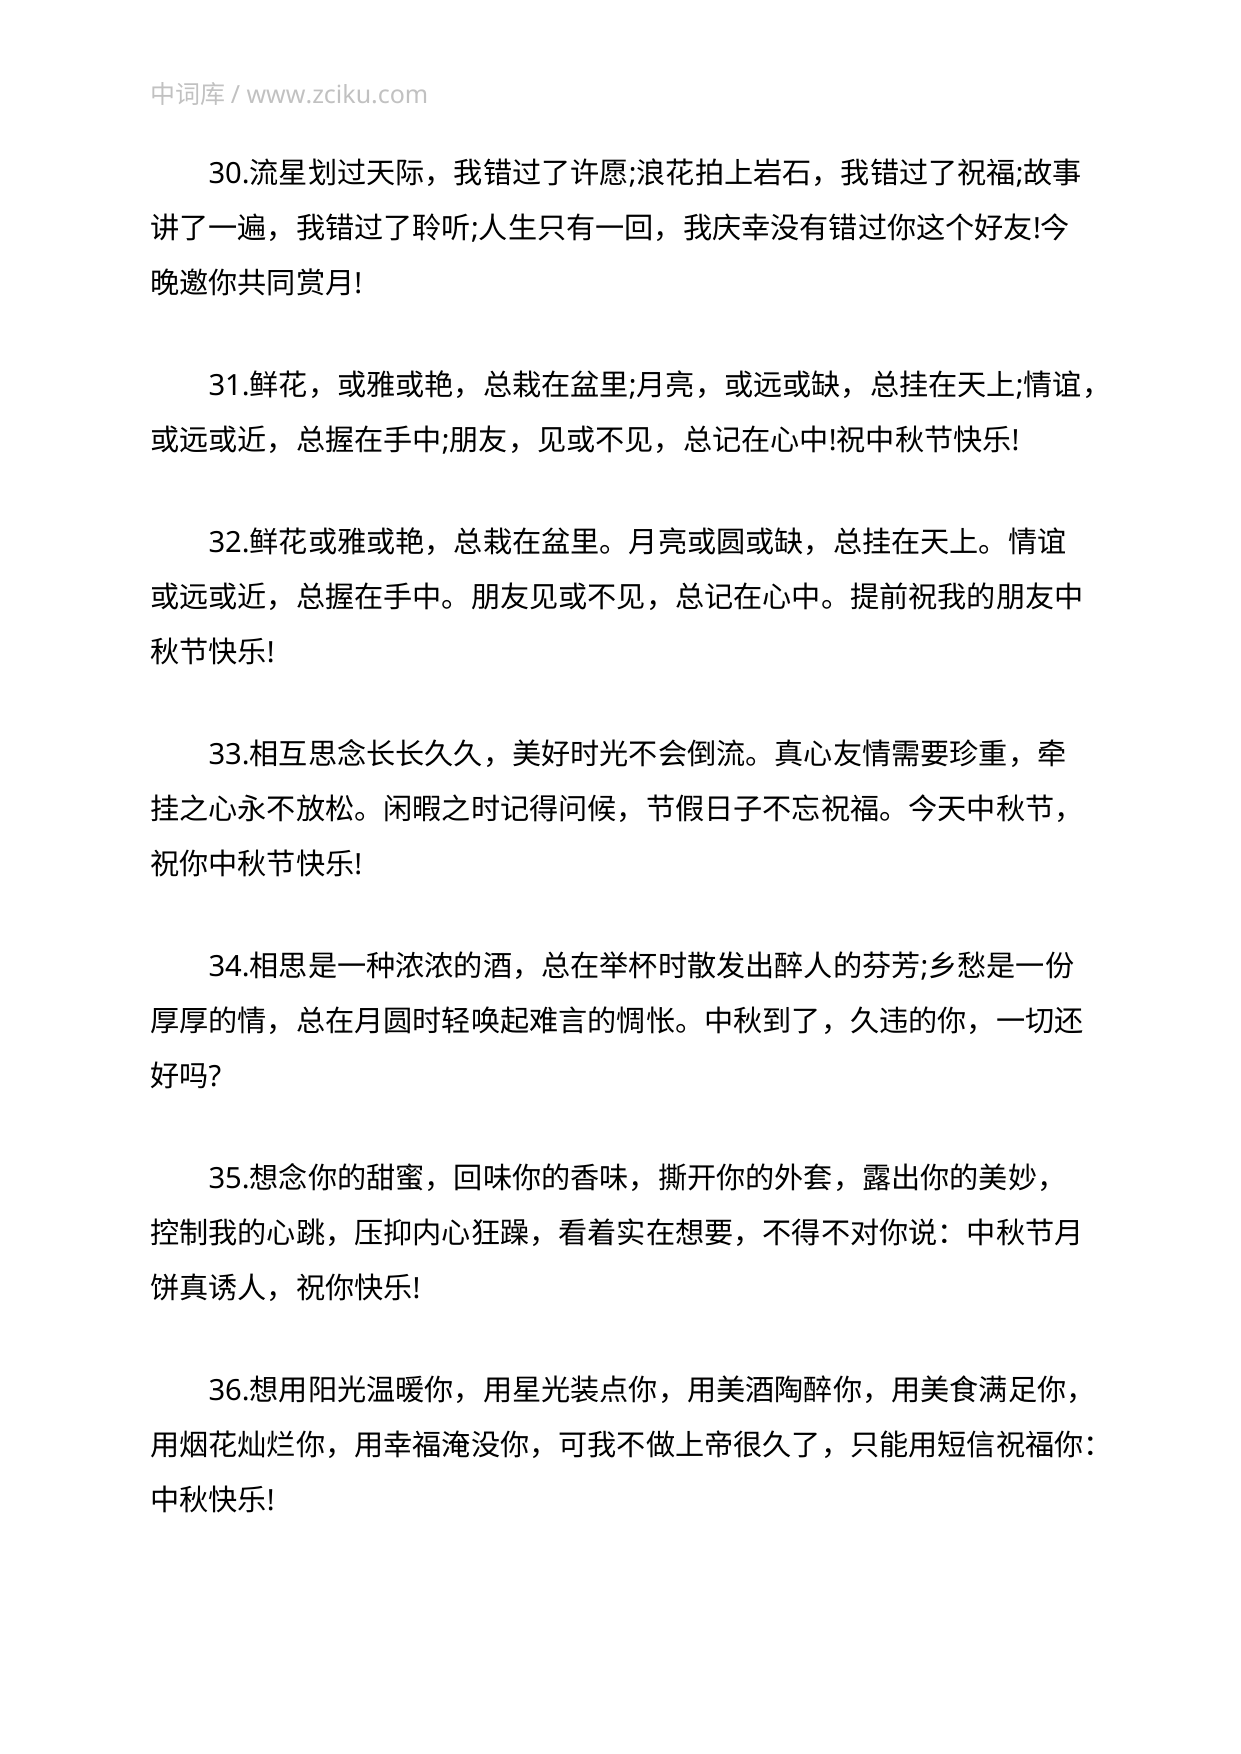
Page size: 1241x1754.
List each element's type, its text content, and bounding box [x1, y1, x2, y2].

text 32.鲜花或雅或艳，总栽在盆里。月亮或圆或缺，总挂在天上。情谊或远或近，总握在手中。朋友见或不见，总记在心中。提前祝我的朋友中秋节快乐! [150, 519, 1090, 671]
text 31.鲜花，或雅或艳，总栽在盆里;月亮，或远或缺，总挂在天上;情谊，或远或近，总握在手中;朋友，见或不见，总记在心中!祝中秋节快乐! [150, 362, 1090, 459]
text 33.相互思念长长久久，美好时光不会倒流。真心友情需要珍重，牵挂之心永不放松。闲暇之时记得问候，节假日子不忘祝福。今天中秋节，祝你中秋节快乐! [150, 731, 1090, 883]
text 30.流星划过天际，我错过了许愿;浪花拍上岩石，我错过了祝福;故事讲了一遍，我错过了聆听;人生只有一回，我庆幸没有错过你这个好友!今晚邀你共同赏月! [150, 150, 1090, 302]
text 34.相思是一种浓浓的酒，总在举杯时散发出醉人的芬芳;乡愁是一份厚厚的情，总在月圆时轻唤起难言的惆怅。中秋到了，久违的你，一切还好吗? [150, 943, 1090, 1095]
text 36.想用阳光温暖你，用星光装点你，用美酒陶醉你，用美食满足你，用烟花灿烂你，用幸福淹没你，可我不做上帝很久了，只能用短信祝福你：中秋快乐! [150, 1366, 1090, 1519]
text 35.想念你的甜蜜，回味你的香味，撕开你的外套，露出你的美妙，控制我的心跳，压抑内心狂躁，看着实在想要，不得不对你说：中秋节月饼真诱人，祝你快乐! [150, 1154, 1090, 1307]
